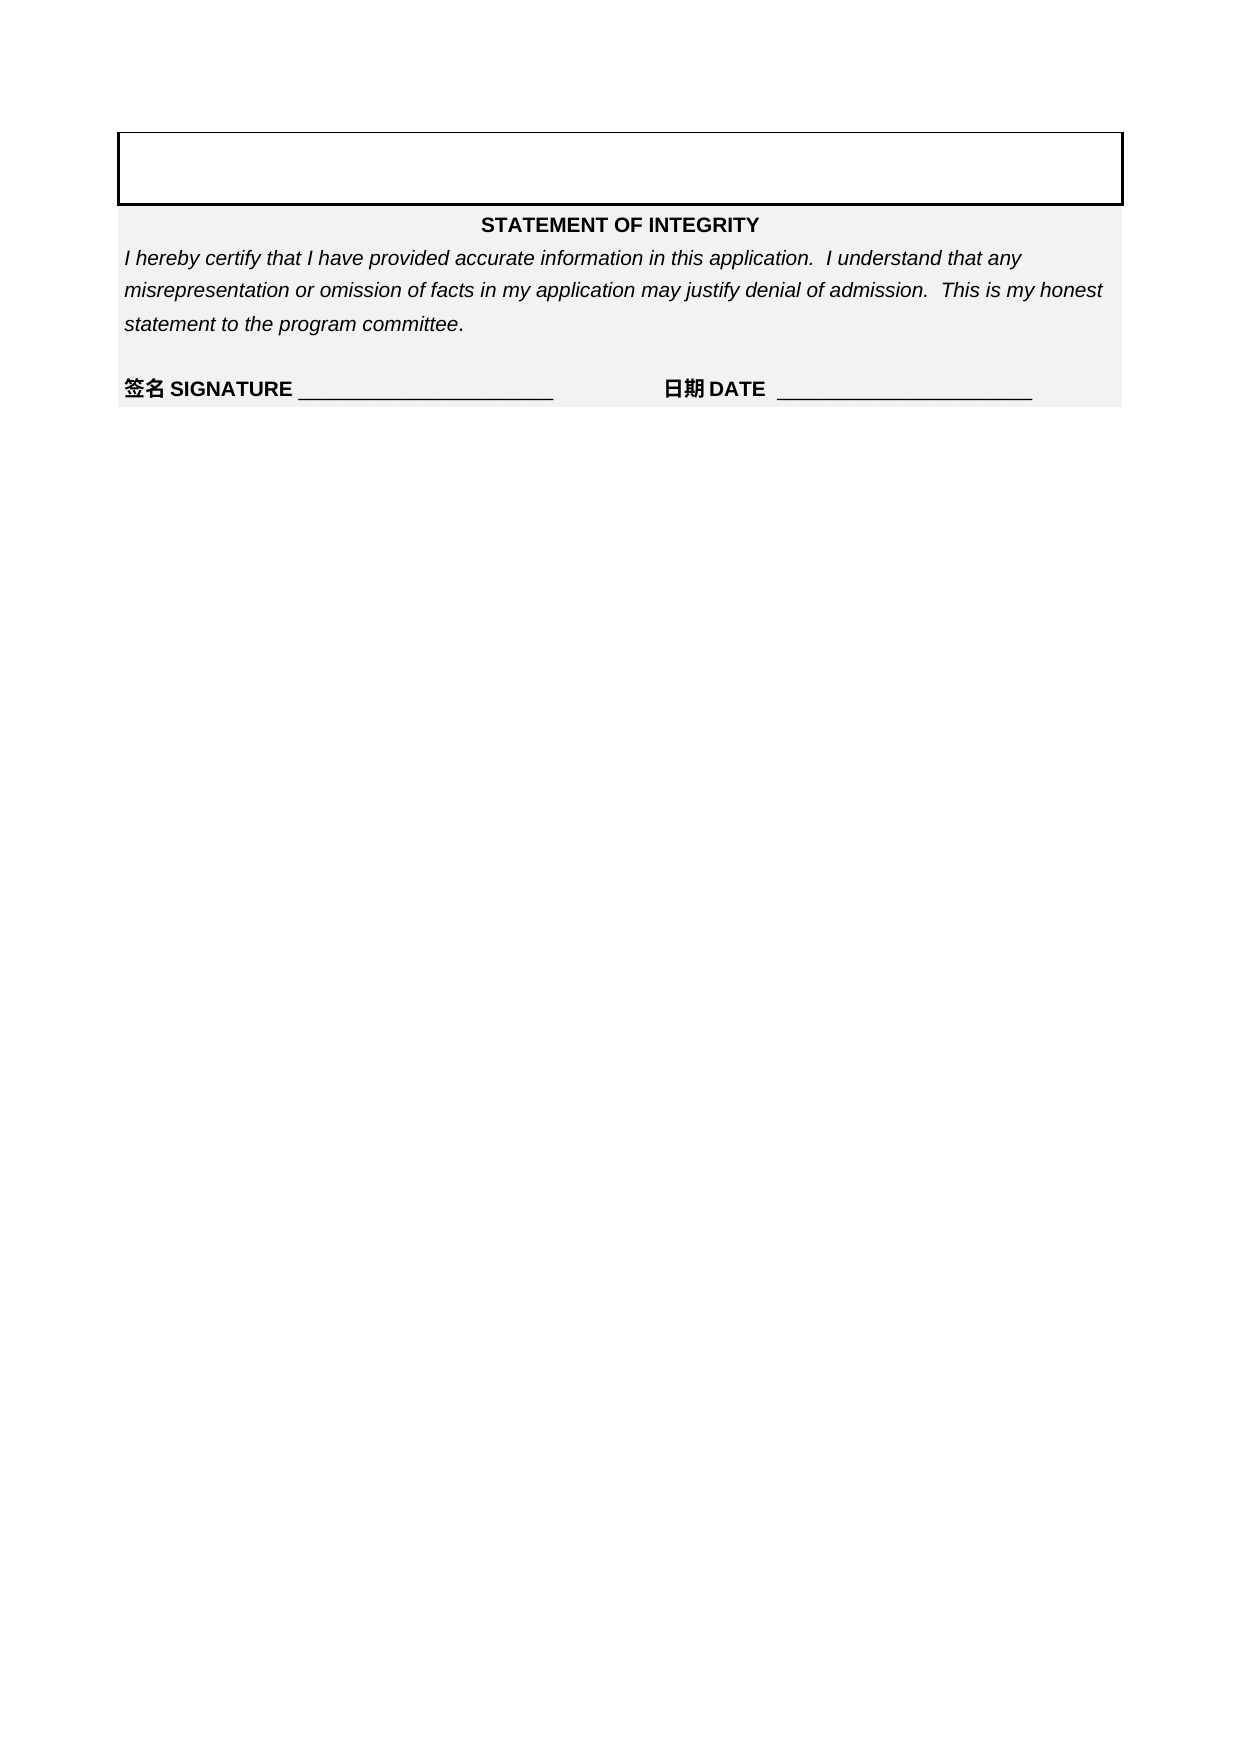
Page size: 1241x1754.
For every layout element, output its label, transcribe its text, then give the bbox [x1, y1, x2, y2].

table_cell [120, 133, 1121, 203]
table_cell STATEMENT OF INTEGRITY I hereby certify that I have provided accurate information in this application. I understand that any misrepresentation or omission of facts in my application may justify denial of admission. This is my honest statement to the program committee. 签名Signature ______________________ 日期Date ______________________ [118, 206, 1122, 407]
